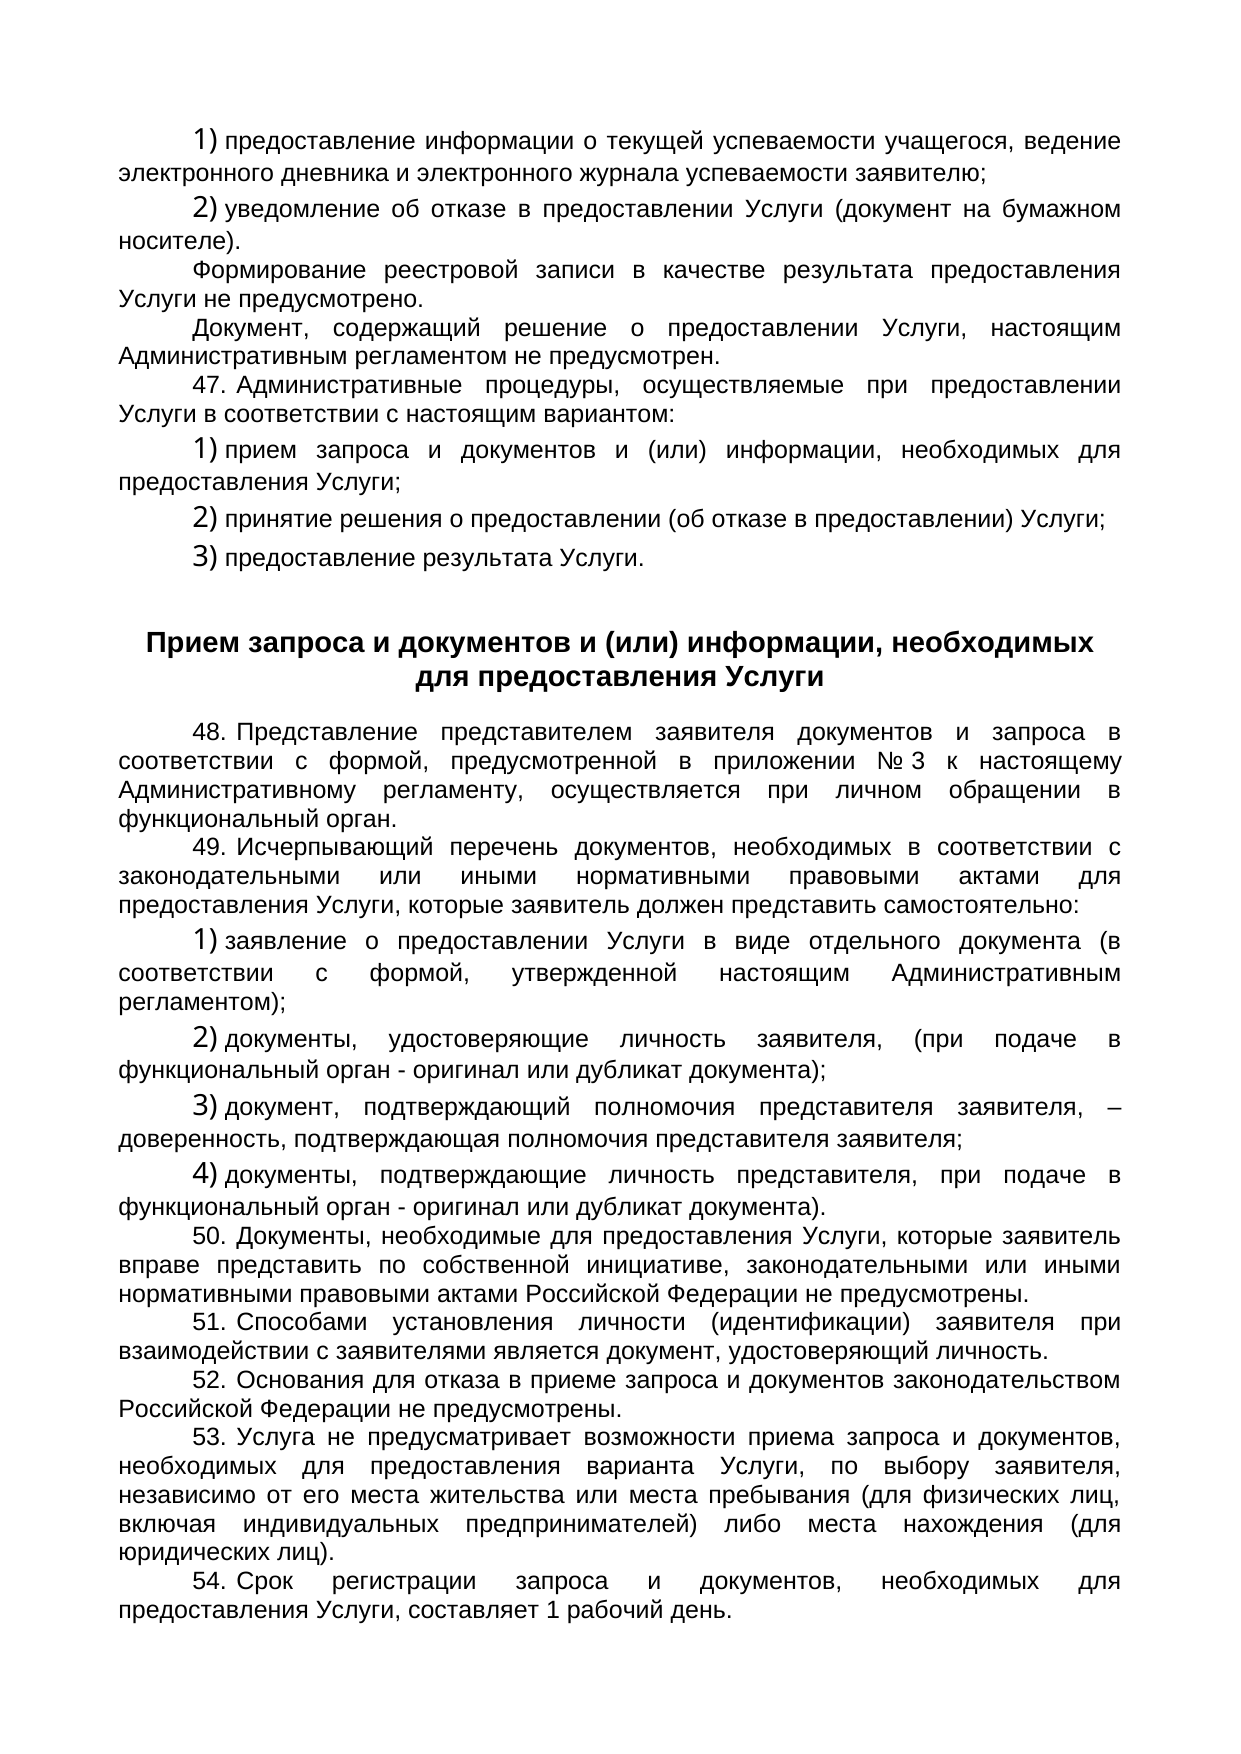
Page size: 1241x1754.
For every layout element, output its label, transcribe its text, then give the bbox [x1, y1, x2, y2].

list Документы, необходимые для предоставления Услуги, которые заявитель вправе представить по собственной инициативе, законодательными или иными нормативными правовыми актами Российской Федерации не предусмотрены. [118, 1221, 1122, 1307]
text Формирование реестровой записи в качестве результата предоставления Услуги не предусмотрено. [118, 255, 1122, 312]
list уведомление об отказе в предоставлении Услуги (документ на бумажном носителе). [118, 187, 1122, 255]
list документ, подтверждающий полномочия представителя заявителя, – доверенность, подтверждающая полномочия представителя заявителя; [118, 1084, 1122, 1153]
list предоставление результата Услуги. [118, 536, 1122, 575]
list Административные процедуры, осуществляемые при предоставлении Услуги в соответствии с настоящим вариантом: [118, 370, 1122, 427]
list предоставление информации о текущей успеваемости учащегося, ведение электронного дневника и электронного журнала успеваемости заявителю; [118, 118, 1122, 187]
text Прием запроса и документов и (или) информации, необходимых для предоставления Услуги [118, 625, 1122, 692]
list принятие решения о предоставлении (об отказе в предоставлении) Услуги; [118, 496, 1122, 536]
list документы, подтверждающие личность представителя, при подаче в функциональный орган - оригинал или дубликат документа). [118, 1153, 1122, 1221]
list Услуга не предусматривает возможности приема запроса и документов, необходимых для предоставления варианта Услуги, по выбору заявителя, независимо от его места жительства или места пребывания (для физических лиц, включая индивидуальных предпринимателей) либо места нахождения (для юридических лиц). [118, 1422, 1122, 1566]
list Срок регистрации запроса и документов, необходимых для предоставления Услуги, составляет 1 рабочий день. [118, 1566, 1122, 1624]
list заявление о предоставлении Услуги в виде отдельного документа (в соответствии с формой, утвержденной настоящим Административным регламентом); [118, 919, 1122, 1016]
list документы, удостоверяющие личность заявителя, (при подаче в функциональный орган - оригинал или дубликат документа); [118, 1016, 1122, 1084]
list Способами установления личности (идентификации) заявителя при взаимодействии с заявителями является документ, удостоверяющий личность. [118, 1307, 1122, 1365]
list Представление представителем заявителя документов и запроса в соответствии с формой, предусмотренной в приложении № 3 к настоящему Административному регламенту, осуществляется при личном обращении в функциональный орган. [118, 717, 1122, 832]
text Документ, содержащий решение о предоставлении Услуги, настоящим Административным регламентом не предусмотрен. [118, 312, 1122, 370]
list Основания для отказа в приеме запроса и документов законодательством Российской Федерации не предусмотрены. [118, 1365, 1122, 1422]
list прием запроса и документов и (или) информации, необходимых для предоставления Услуги; [118, 427, 1122, 496]
list Исчерпывающий перечень документов, необходимых в соответствии с законодательными или иными нормативными правовыми актами для предоставления Услуги, которые заявитель должен представить самостоятельно: [118, 832, 1122, 919]
